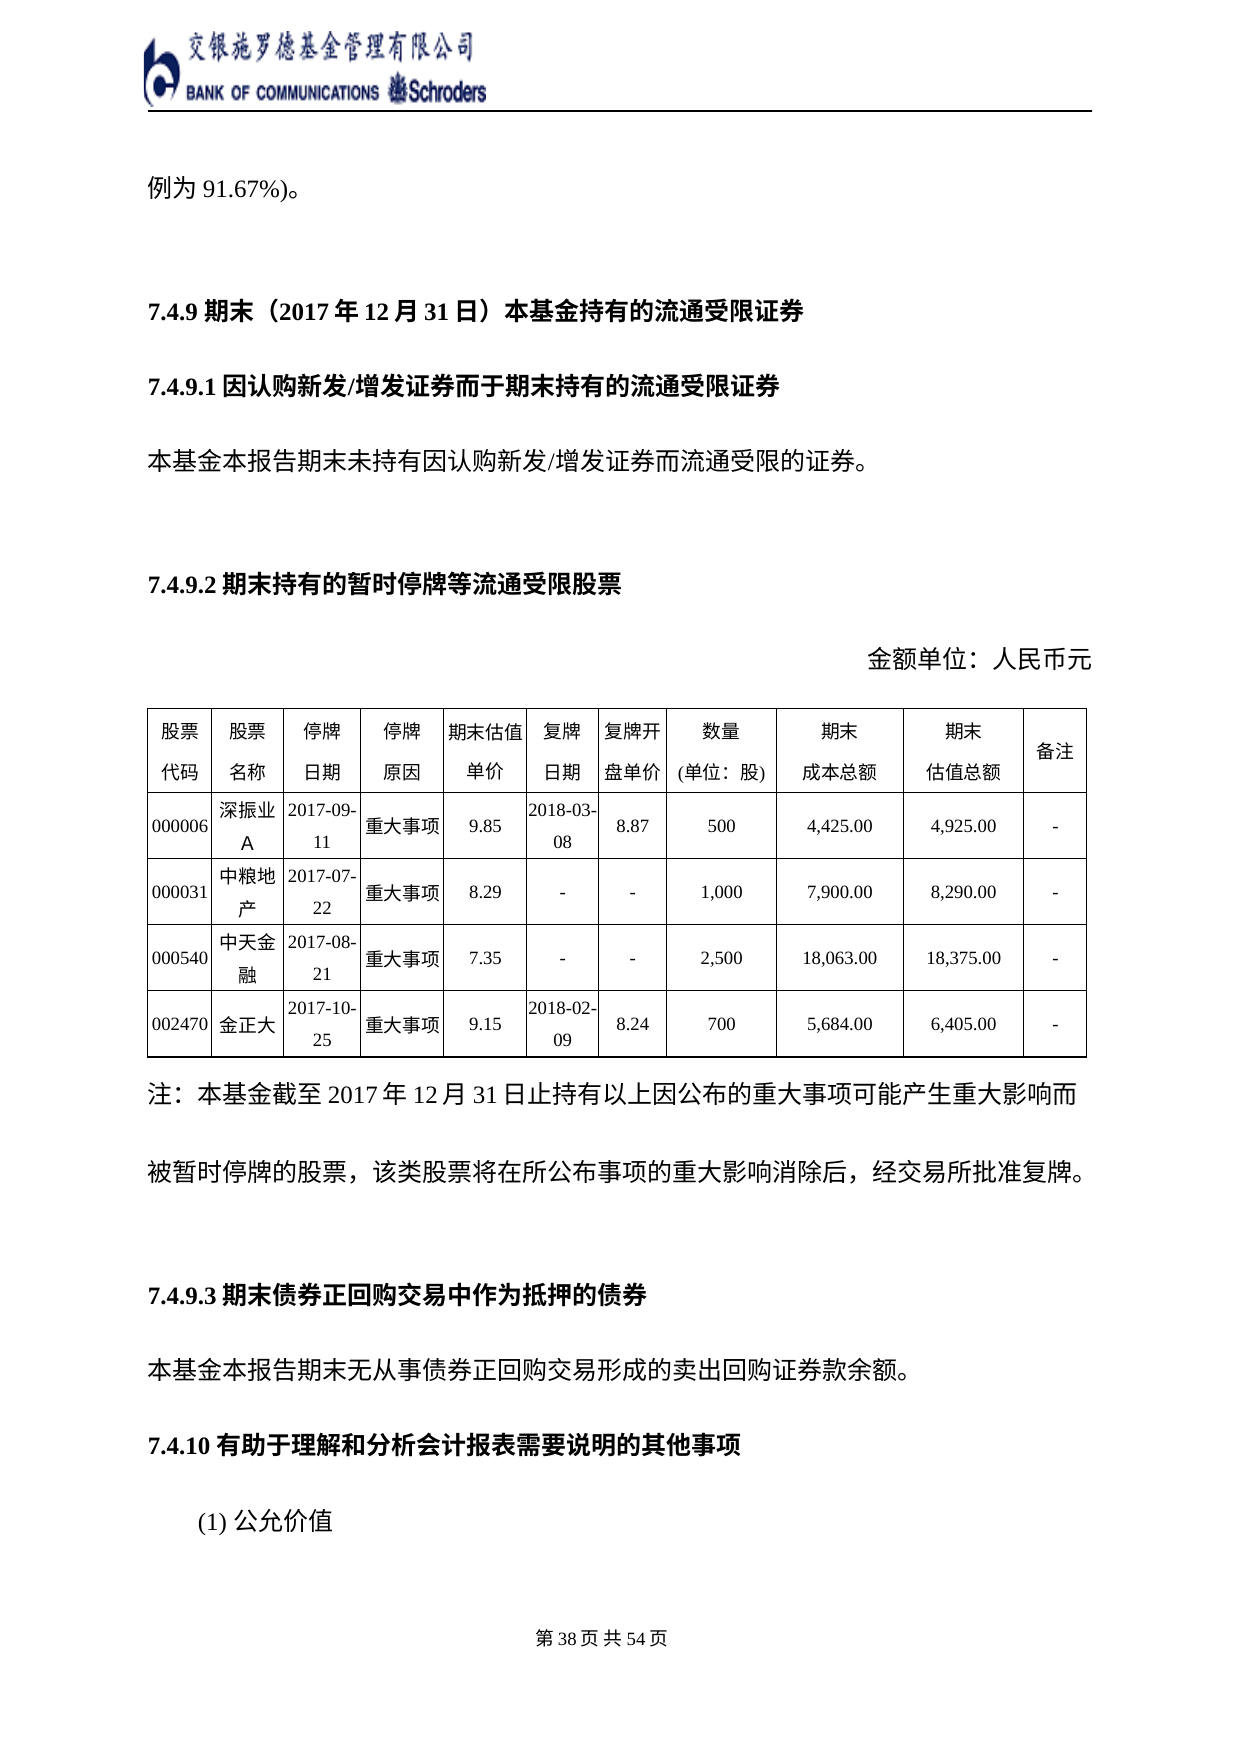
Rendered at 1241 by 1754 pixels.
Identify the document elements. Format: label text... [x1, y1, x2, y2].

table_header 停牌 日期 [284, 709, 360, 792]
table_cell 500 [667, 793, 776, 858]
text 注：本基金截至2017年12月31日止持有以上因公布的重大事项可能产生重大影响而被暂时停牌的股票，该类股票将在所公布事项的重大影响消除后，经交易所批准复牌。 [148, 1061, 1092, 1203]
table_cell 4,925.00 [904, 793, 1023, 858]
table_cell 000031 [148, 859, 211, 924]
text 金额单位：人民币元 [149, 625, 1092, 690]
table_cell 中天金融 [212, 925, 283, 990]
table_cell 7,900.00 [777, 859, 903, 924]
table_cell 8.87 [599, 793, 666, 858]
table_cell - [1024, 991, 1086, 1056]
table_header 数量 (单位：股) [667, 709, 776, 792]
text 本基金本报告期末无从事债券正回购交易形成的卖出回购证券款余额。 [148, 1336, 1092, 1401]
table_cell 金正大 [212, 991, 283, 1056]
subtitle 7.4.9 期末（2017年12月31日）本基金持有的流通受限证券 [148, 277, 1092, 342]
table_cell 000540 [148, 925, 211, 990]
table_cell 2017-10-25 [284, 991, 360, 1056]
subtitle 7.4.9.3 期末债券正回购交易中作为抵押的债券 [148, 1261, 1092, 1326]
table_cell 重大事项 [361, 793, 443, 858]
table_cell 18,375.00 [904, 925, 1023, 990]
table_cell 2018-02-09 [527, 991, 598, 1056]
subtitle 7.4.9.1 因认购新发/增发证券而于期末持有的流通受限证券 [148, 352, 1092, 417]
table_cell - [527, 925, 598, 990]
table_cell 8.24 [599, 991, 666, 1056]
table_cell 2,500 [667, 925, 776, 990]
table_cell 5,684.00 [777, 991, 903, 1056]
table_cell 8,290.00 [904, 859, 1023, 924]
table_cell 4,425.00 [777, 793, 903, 858]
table_cell - [599, 925, 666, 990]
table_cell 中粮地产 [212, 859, 283, 924]
table_header 期末 成本总额 [777, 709, 903, 792]
subtitle 7.4.9.2 期末持有的暂时停牌等流通受限股票 [148, 550, 1092, 615]
picture [143, 31, 486, 107]
table_cell 重大事项 [361, 991, 443, 1056]
table_cell 2017-07-22 [284, 859, 360, 924]
table_header 股票 名称 [212, 709, 283, 792]
table_cell 深振业Ａ [212, 793, 283, 858]
table_cell 9.15 [444, 991, 526, 1056]
table_cell 002470 [148, 991, 211, 1056]
table_cell 2018-03-08 [527, 793, 598, 858]
text 本基金本报告期末未持有因认购新发/增发证券而流通受限的证券。 [148, 427, 1092, 492]
table_cell 7.35 [444, 925, 526, 990]
table_header 备注 [1024, 709, 1086, 792]
table_cell - [1024, 859, 1086, 924]
table_cell 2017-09-11 [284, 793, 360, 858]
table_cell 18,063.00 [777, 925, 903, 990]
table_cell 重大事项 [361, 859, 443, 924]
table_cell 8.29 [444, 859, 526, 924]
table_cell 重大事项 [361, 925, 443, 990]
table_header 停牌 原因 [361, 709, 443, 792]
text (1) 公允价值 [148, 1487, 1092, 1552]
table_header 股票 代码 [148, 709, 211, 792]
table_cell - [599, 859, 666, 924]
table_cell 700 [667, 991, 776, 1056]
table_cell 2017-08-21 [284, 925, 360, 990]
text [148, 154, 1092, 219]
table_cell 000006 [148, 793, 211, 858]
table_cell - [527, 859, 598, 924]
table_header 复牌 日期 [527, 709, 598, 792]
table_cell 9.85 [444, 793, 526, 858]
table_cell 6,405.00 [904, 991, 1023, 1056]
subtitle 7.4.10 有助于理解和分析会计报表需要说明的其他事项 [148, 1411, 1092, 1476]
table_cell 1,000 [667, 859, 776, 924]
table_cell - [1024, 793, 1086, 858]
table_header 复牌开 盘单价 [599, 709, 666, 792]
table_cell - [1024, 925, 1086, 990]
table_header 期末 估值总额 [904, 709, 1023, 792]
table_header 期末估值单价 [444, 709, 526, 792]
